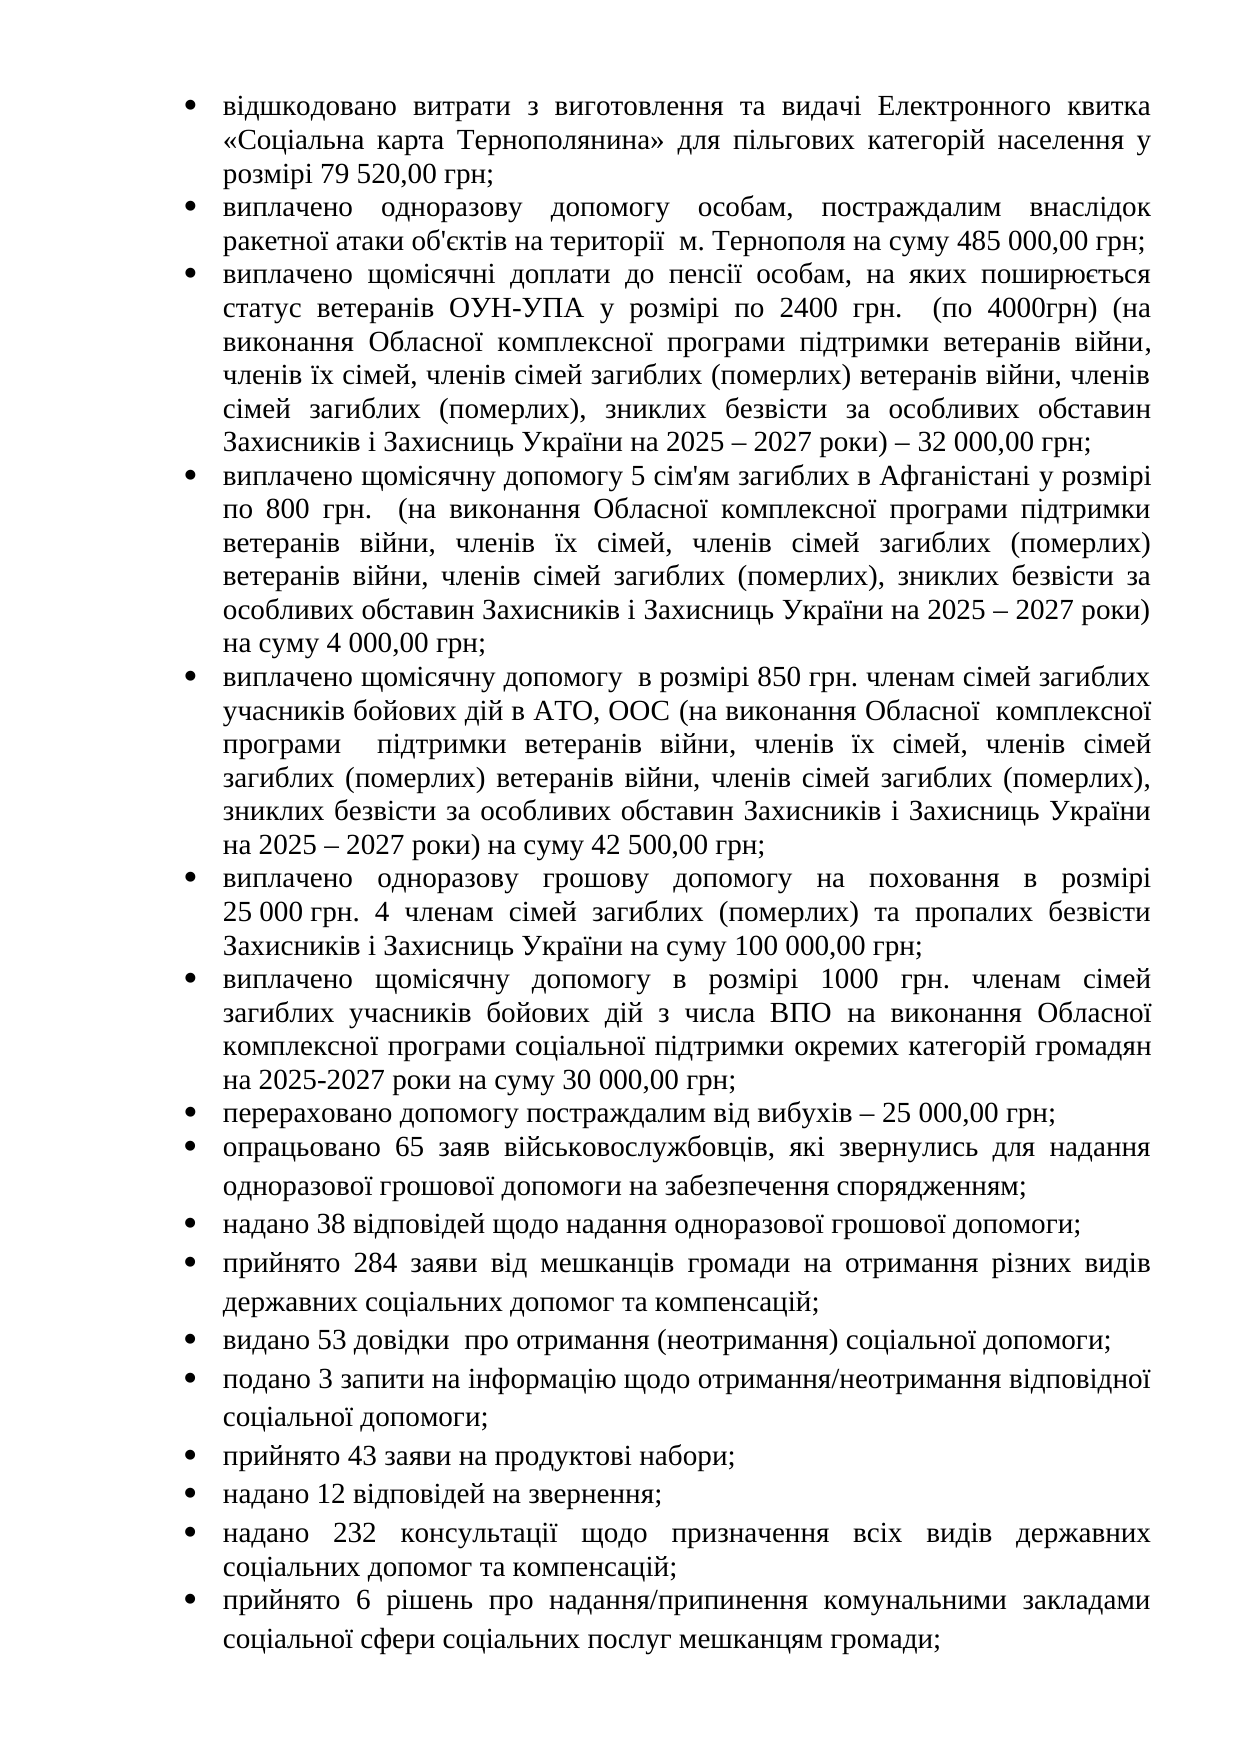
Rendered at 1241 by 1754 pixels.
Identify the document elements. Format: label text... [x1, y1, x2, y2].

list виплачено одноразову грошову допомогу на поховання в розмірі 25 000 грн. 4 членам сімей загиблих (померлих) та пропалих безвісти Захисників і Захисниць України на суму 100 000,00 грн; [185, 861, 1152, 961]
list надано 38 відповідей щодо надання одноразової грошової допомоги; [185, 1206, 1152, 1240]
list надано 12 відповідей на звернення; [185, 1477, 1152, 1510]
list відшкодовано витрати з виготовлення та видачі Електронного квитка «Соціальна карта Тернополянина» для пільгових категорій населення у розмірі 79 520,00 грн; [185, 88, 1152, 189]
list прийнято 284 заяви від мешканців громади на отримання різних видів державних соціальних допомог та компенсацій; [185, 1245, 1152, 1317]
list виплачено щомісячну допомогу 5 сім'ям загиблих в Афганістані у розмірі по 800 грн. (на виконання Обласної комплексної програми підтримки ветеранів війни, членів їх сімей, членів сімей загиблих (померлих) ветеранів війни, членів сімей загиблих (померлих), зниклих безвісти за особливих обставин Захисників і Захисниць України на 2025 – 2027 роки) на суму 4 000,00 грн; [185, 458, 1152, 659]
list перераховано допомогу постраждалим від вибухів – 25 000,00 грн; [185, 1096, 1152, 1129]
list надано 232 консультації щодо призначення всіх видів державних соціальних допомог та компенсацій; [185, 1515, 1152, 1582]
list виплачено щомісячну допомогу в розмірі 850 грн. членам сімей загиблих учасників бойових дій в АТО, ООС (на виконання Обласної комплексної програми підтримки ветеранів війни, членів їх сімей, членів сімей загиблих (померлих) ветеранів війни, членів сімей загиблих (померлих), зниклих безвісти за особливих обставин Захисників і Захисниць України на 2025 – 2027 роки) на суму 42 500,00 грн; [185, 659, 1152, 861]
list прийнято 43 заяви на продуктові набори; [185, 1438, 1152, 1472]
list видано 53 довідки про отримання (неотримання) соціальної допомоги; [185, 1322, 1152, 1356]
list виплачено одноразову допомогу особам, постраждалим внаслідок ракетної атаки об'єктів на території м. Тернополя на суму 485 000,00 грн; [185, 189, 1152, 256]
list подано 3 запити на інформацію щодо отримання/неотримання відповідної соціальної допомоги; [185, 1361, 1152, 1433]
list виплачено щомісячну допомогу в розмірі 1000 грн. членам сімей загиблих учасників бойових дій з числа ВПО на виконання Обласної комплексної програми соціальної підтримки окремих категорій громадян на 2025-2027 роки на суму 30 000,00 грн; [185, 961, 1152, 1096]
list прийнято 6 рішень про надання/припинення комунальними закладами соціальної сфери соціальних послуг мешканцям громади; [185, 1582, 1152, 1655]
list опрацьовано 65 заяв військовослужбовців, які звернулись для надання одноразової грошової допомоги на забезпечення спорядженням; [185, 1129, 1152, 1201]
list виплачено щомісячні доплати до пенсії особам, на яких поширюється статус ветеранів ОУН-УПА у розмірі по 2400 грн. (по 4000грн) (на виконання Обласної комплексної програми підтримки ветеранів війни, членів їх сімей, членів сімей загиблих (померлих) ветеранів війни, членів сімей загиблих (померлих), зниклих безвісти за особливих обставин Захисників і Захисниць України на 2025 – 2027 роки) – 32 000,00 грн; [185, 256, 1152, 458]
